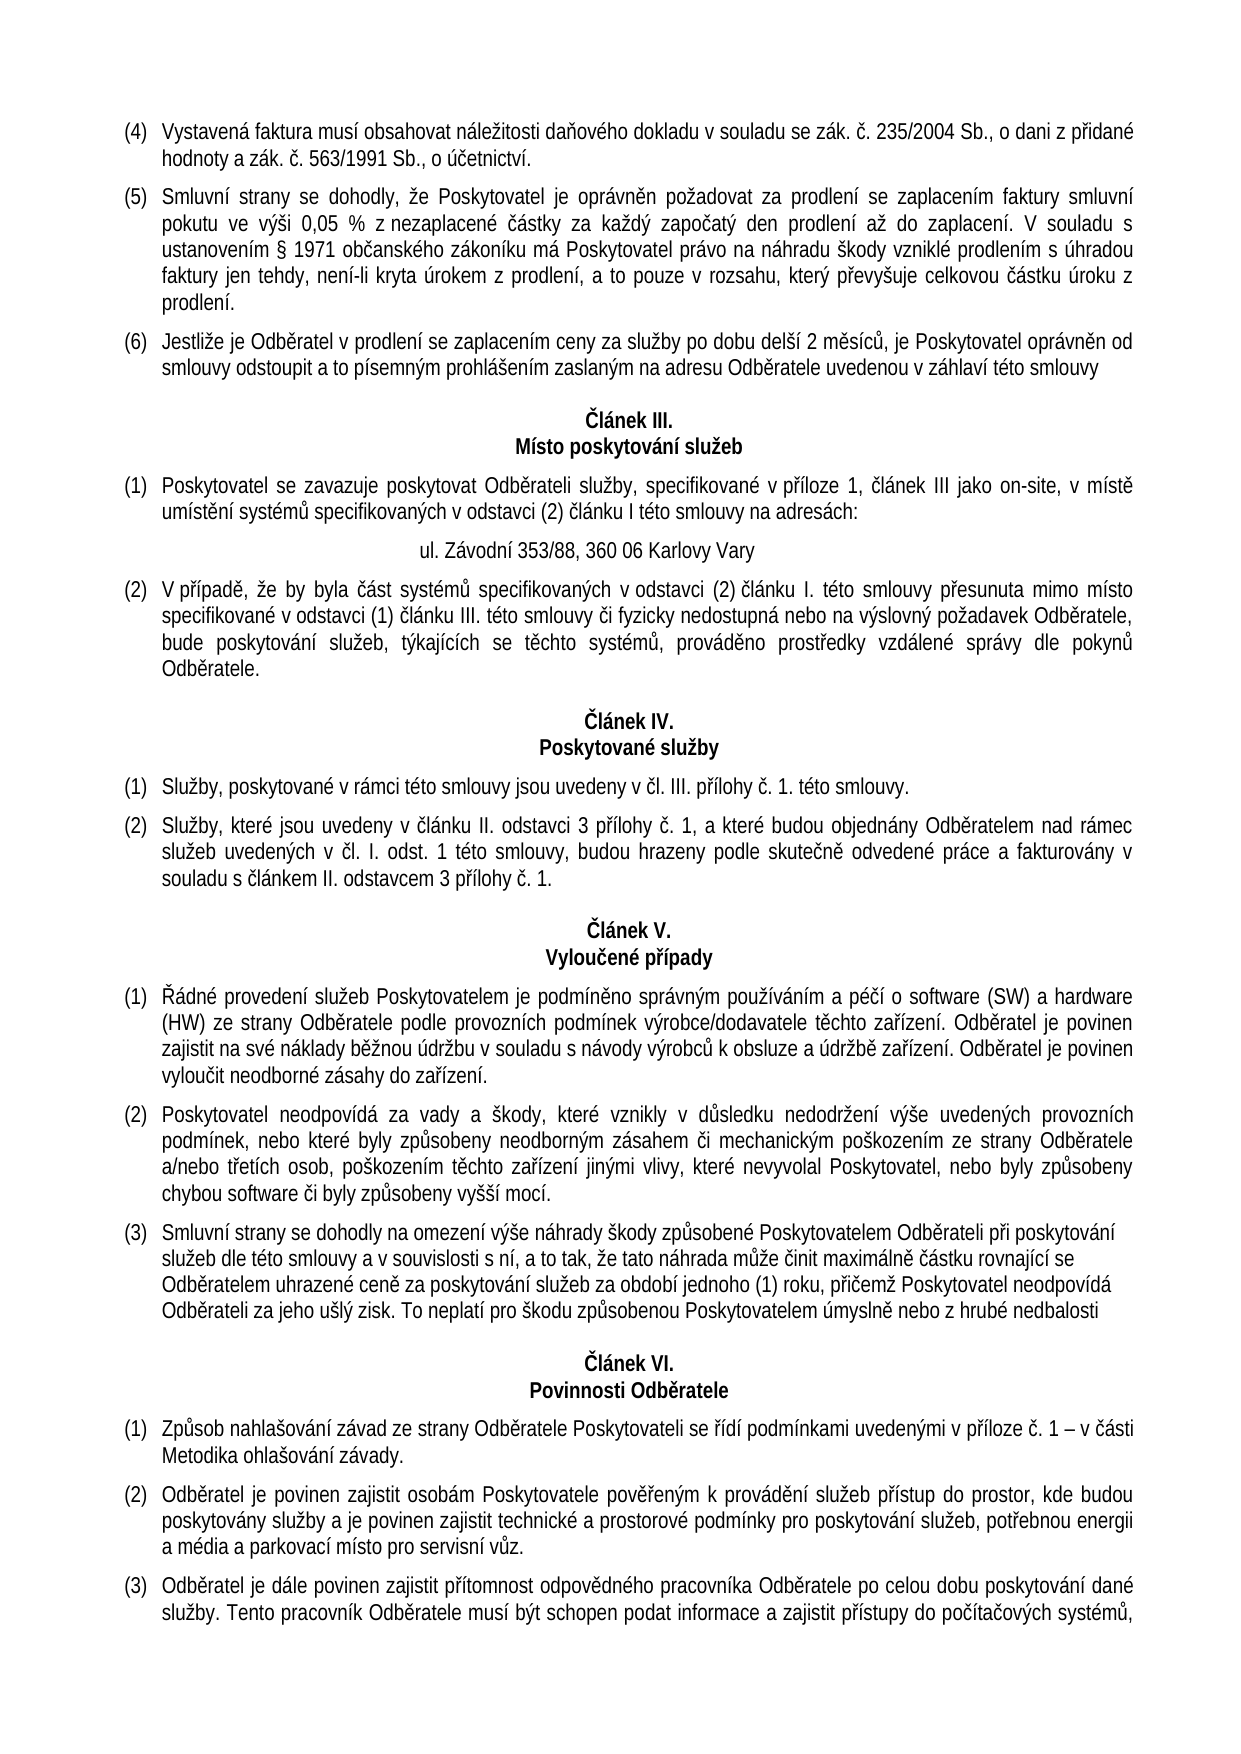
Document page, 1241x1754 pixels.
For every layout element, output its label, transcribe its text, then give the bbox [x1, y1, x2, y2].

list Vystavená faktura musí obsahovat náležitosti daňového dokladu v souladu se zák. č. 235/2004 Sb., o dani z přidané hodnoty a zák. č. 563/1991 Sb., o účetnictví. [124, 118, 1134, 171]
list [124, 1572, 1134, 1625]
list Smluvní strany se dohodly, že Poskytovatel je oprávněn požadovat za prodlení se zaplacením faktury smluvní pokutu ve výši 0,05 % z nezaplacené částky za každý započatý den prodlení až do zaplacení. V souladu s ustanovením § 1971 občanského zákoníku má Poskytovatel právo na náhradu škody vzniklé prodlením s úhradou faktury jen tehdy, není-li kryta úrokem z prodlení, a to pouze v rozsahu, který převyšuje celkovou částku úroku z prodlení. [124, 183, 1134, 315]
list Poskytovatel neodpovídá za vady a škody, které vznikly v důsledku nedodržení výše uvedených provozních podmínek, nebo které byly způsobeny neodborným zásahem či mechanickým poškozením ze strany Odběratele a/nebo třetích osob, poškozením těchto zařízení jinými vlivy, které nevyvolal Poskytovatel, nebo byly způsobeny chybou software či byly způsobeny vyšší mocí. [124, 1101, 1134, 1206]
text ul. Závodní 353/88, 360 06 Karlovy Vary [124, 537, 1134, 563]
list Smluvní strany se dohodly na omezení výše náhrady škody způsobené Poskytovatelem Odběrateli při poskytování služeb dle této smlouvy a v souvislosti s ní, a to tak, že tato náhrada může činit maximálně částku rovnající se Odběratelem uhrazené ceně za poskytování služeb za období jednoho (1) roku, přičemž Poskytovatel neodpovídá Odběrateli za jeho ušlý zisk. To neplatí pro škodu způsobenou Poskytovatelem úmyslně nebo z hrubé nedbalosti [124, 1218, 1134, 1324]
text Článek III. [124, 407, 1134, 433]
text Článek VI. [124, 1350, 1134, 1377]
list Služby, které jsou uvedeny v článku II. odstavci 3 přílohy č. 1, a které budou objednány Odběratelem nad rámec služeb uvedených v čl. I. odst. 1 této smlouvy, budou hrazeny podle skutečně odvedené práce a fakturovány v souladu s článkem II. odstavcem 3 přílohy č. 1. [124, 812, 1134, 891]
text Poskytované služby [124, 734, 1134, 761]
list Řádné provedení služeb Poskytovatelem je podmíněno správným používáním a péčí o software (SW) a hardware (HW) ze strany Odběratele podle provozních podmínek výrobce/dodavatele těchto zařízení. Odběratel je povinen zajistit na své náklady běžnou údržbu v souladu s návody výrobců k obsluze a údržbě zařízení. Odběratel je povinen vyloučit neodborné zásahy do zařízení. [124, 983, 1134, 1088]
list Způsob nahlašování závad ze strany Odběratele Poskytovateli se řídí podmínkami uvedenými v příloze č. 1 – v části Metodika ohlašování závady. [124, 1415, 1134, 1468]
list V případě, že by byla část systémů specifikovaných v odstavci (2) článku I. této smlouvy přesunuta mimo místo specifikované v odstavci (1) článku III. této smlouvy či fyzicky nedostupná nebo na výslovný požadavek Odběratele, bude poskytování služeb, týkajících se těchto systémů, prováděno prostředky vzdálené správy dle pokynů Odběratele. [124, 576, 1134, 681]
list Odběratel je povinen zajistit osobám Poskytovatele pověřeným k provádění služeb přístup do prostor, kde budou poskytovány služby a je povinen zajistit technické a prostorové podmínky pro poskytování služeb, potřebnou energii a média a parkovací místo pro servisní vůz. [124, 1481, 1134, 1560]
text Místo poskytování služeb [124, 433, 1134, 459]
list Jestliže je Odběratel v prodlení se zaplacením ceny za služby po dobu delší 2 měsíců, je Poskytovatel oprávněn od smlouvy odstoupit a to písemným prohlášením zaslaným na adresu Odběratele uvedenou v záhlaví této smlouvy [124, 328, 1134, 380]
text Vyloučené případy [124, 944, 1134, 970]
list Poskytovatel se zavazuje poskytovat Odběrateli služby, specifikované v příloze 1, článek III jako on-site, v místě umístění systémů specifikovaných v odstavci (2) článku I této smlouvy na adresách: [124, 472, 1134, 524]
list Služby, poskytované v rámci této smlouvy jsou uvedeny v čl. III. přílohy č. 1. této smlouvy. [124, 773, 1134, 799]
text Povinnosti Odběratele [124, 1377, 1134, 1403]
text Článek V. [124, 917, 1134, 944]
text Článek IV. [124, 708, 1134, 734]
